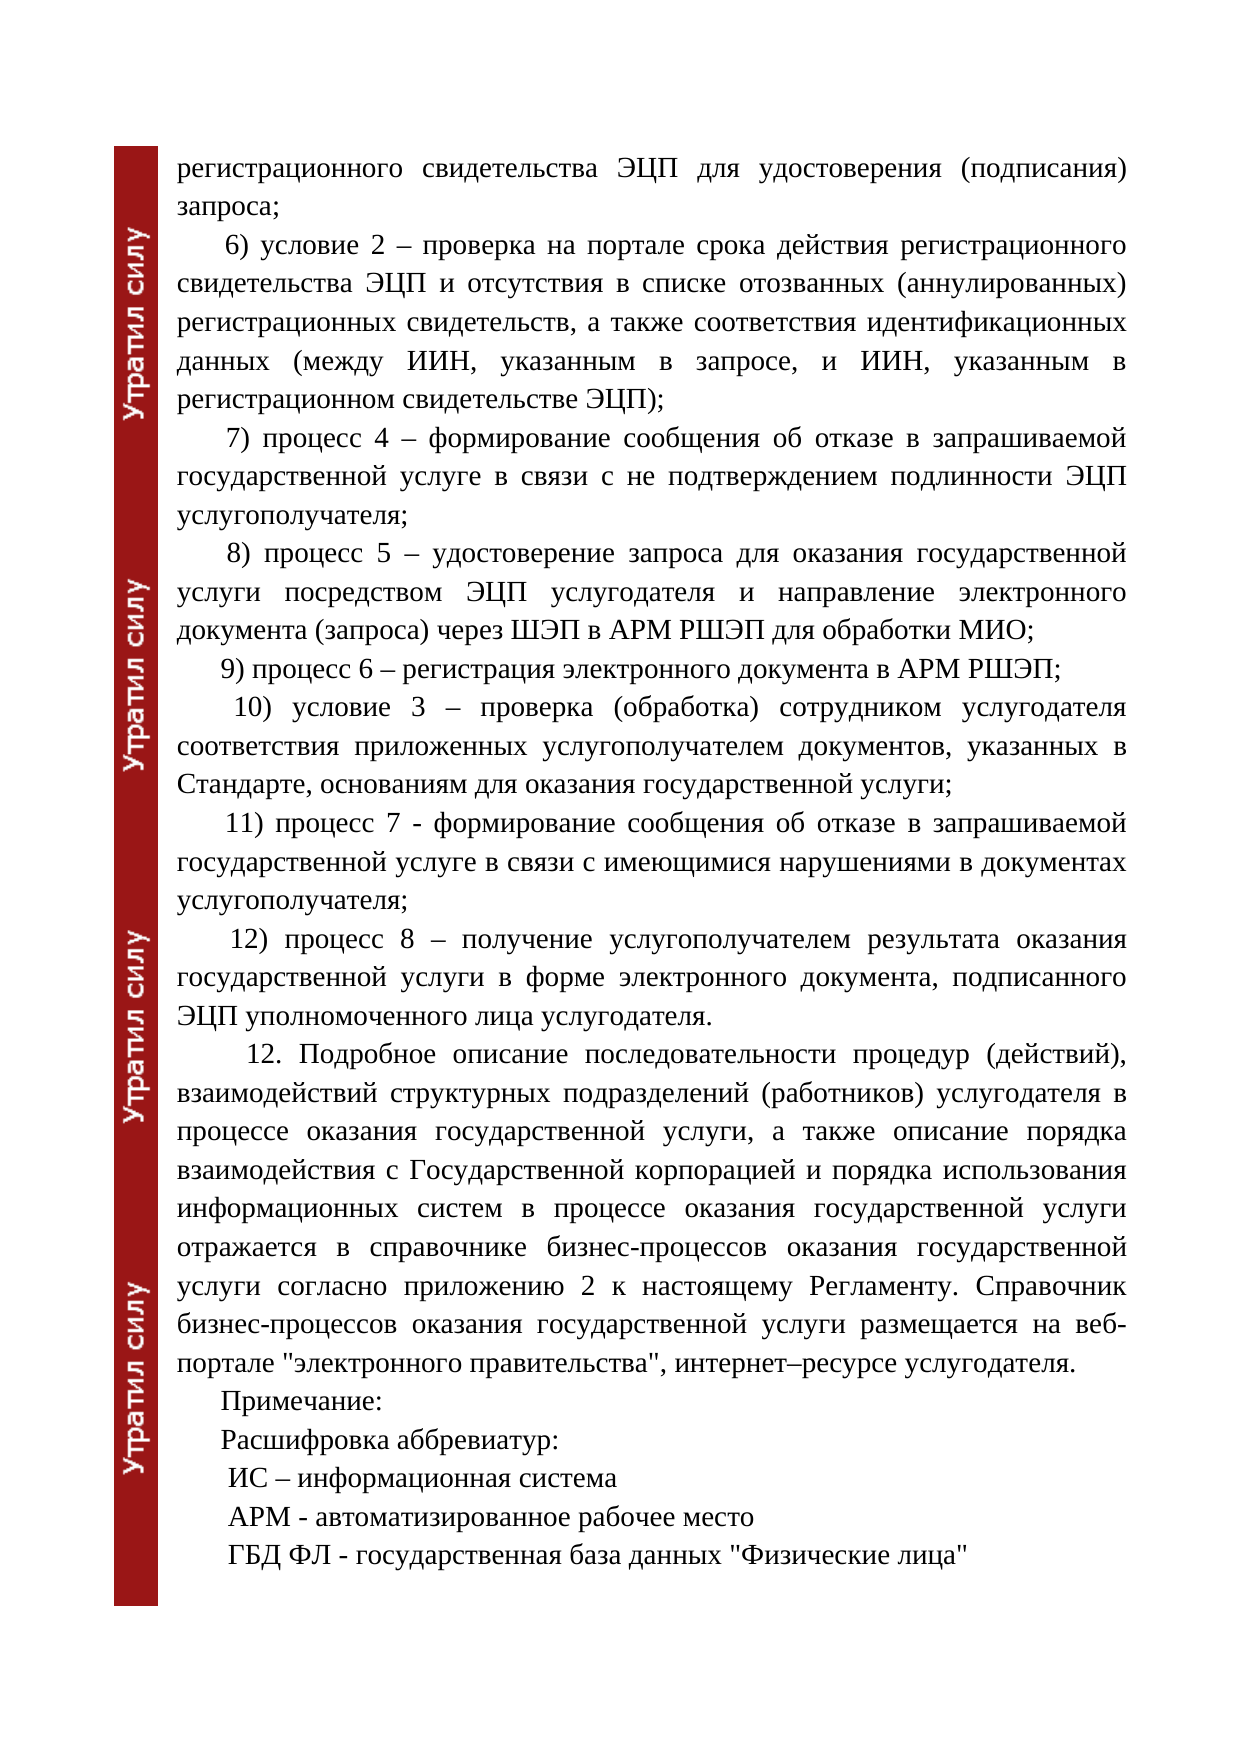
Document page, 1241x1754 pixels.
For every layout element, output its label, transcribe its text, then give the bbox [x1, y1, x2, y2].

picture [114, 1417, 158, 1422]
text 9) процесс 6 – регистрация электронного документа в АРМ РШЭП; [112, 651, 1128, 684]
text 7) процесс 4 – формирование сообщения об отказе в запрашиваемой государственной услуге в связи с не подтверждением подлинности ЭЦП услугополучателя; [112, 420, 1128, 530]
picture [114, 684, 158, 689]
text 8) процесс 5 – удостоверение запроса для оказания государственной услуги посредством ЭЦП услугодателя и направление электронного документа (запроса) через ШЭП в АРМ РШЭП для обработки МИО; [112, 535, 1128, 646]
text 10) условие 3 – проверка (обработка) сотрудником услугодателя соответствия приложенных услугополучателем документов, указанных в Стандарте, основаниям для оказания государственной услуги; [112, 689, 1128, 800]
picture [114, 646, 158, 651]
picture [114, 1571, 158, 1606]
text ГБД ФЛ - государственная база данных "Физические лица" [112, 1537, 1128, 1571]
picture [114, 530, 158, 535]
text 6) условие 2 – проверка на портале срока действия регистрационного свидетельства ЭЦП и отсутствия в списке отозванных (аннулированных) регистрационных свидетельств, а также соответствия идентификационных данных (между ИИН, указанным в запросе, и ИИН, указанным в регистрационном свидетельстве ЭЦП); [112, 227, 1128, 415]
text ИС – информационная система [112, 1460, 1128, 1494]
text Примечание: [112, 1383, 1128, 1417]
picture [114, 916, 158, 921]
picture [114, 146, 158, 150]
text АРМ - автоматизированное рабочее место [112, 1499, 1128, 1532]
picture [114, 1455, 158, 1460]
picture [114, 800, 158, 805]
text 12. Подробное описание последовательности процедур (действий), взаимодействий структурных подразделений (работников) услугодателя в процессе оказания государственной услуги, а также описание порядка взаимодействия с Государственной корпорацией и порядка использования информационных систем в процессе оказания государственной услуги отражается в справочнике бизнес-процессов оказания государственной услуги согласно приложению 2 к настоящему Регламенту. Справочник бизнес-процессов оказания государственной услуги размещается на веб-портале "электронного правительства", интернет–ресурсе услугодателя. [112, 1036, 1128, 1378]
picture [114, 1378, 158, 1383]
picture [114, 222, 158, 227]
picture [114, 1532, 158, 1537]
picture [114, 1494, 158, 1499]
text 11) процесс 7 - формирование сообщения об отказе в запрашиваемой государственной услуге в связи с имеющимися нарушениями в документах услугополучателя; [112, 805, 1128, 916]
picture [114, 415, 158, 420]
picture [114, 1031, 158, 1036]
text 12) процесс 8 – получение услугополучателем результата оказания государственной услуги в форме электронного документа, подписанного ЭЦП уполномоченного лица услугодателя. [112, 921, 1128, 1031]
text Расшифровка аббревиатур: [112, 1422, 1128, 1455]
